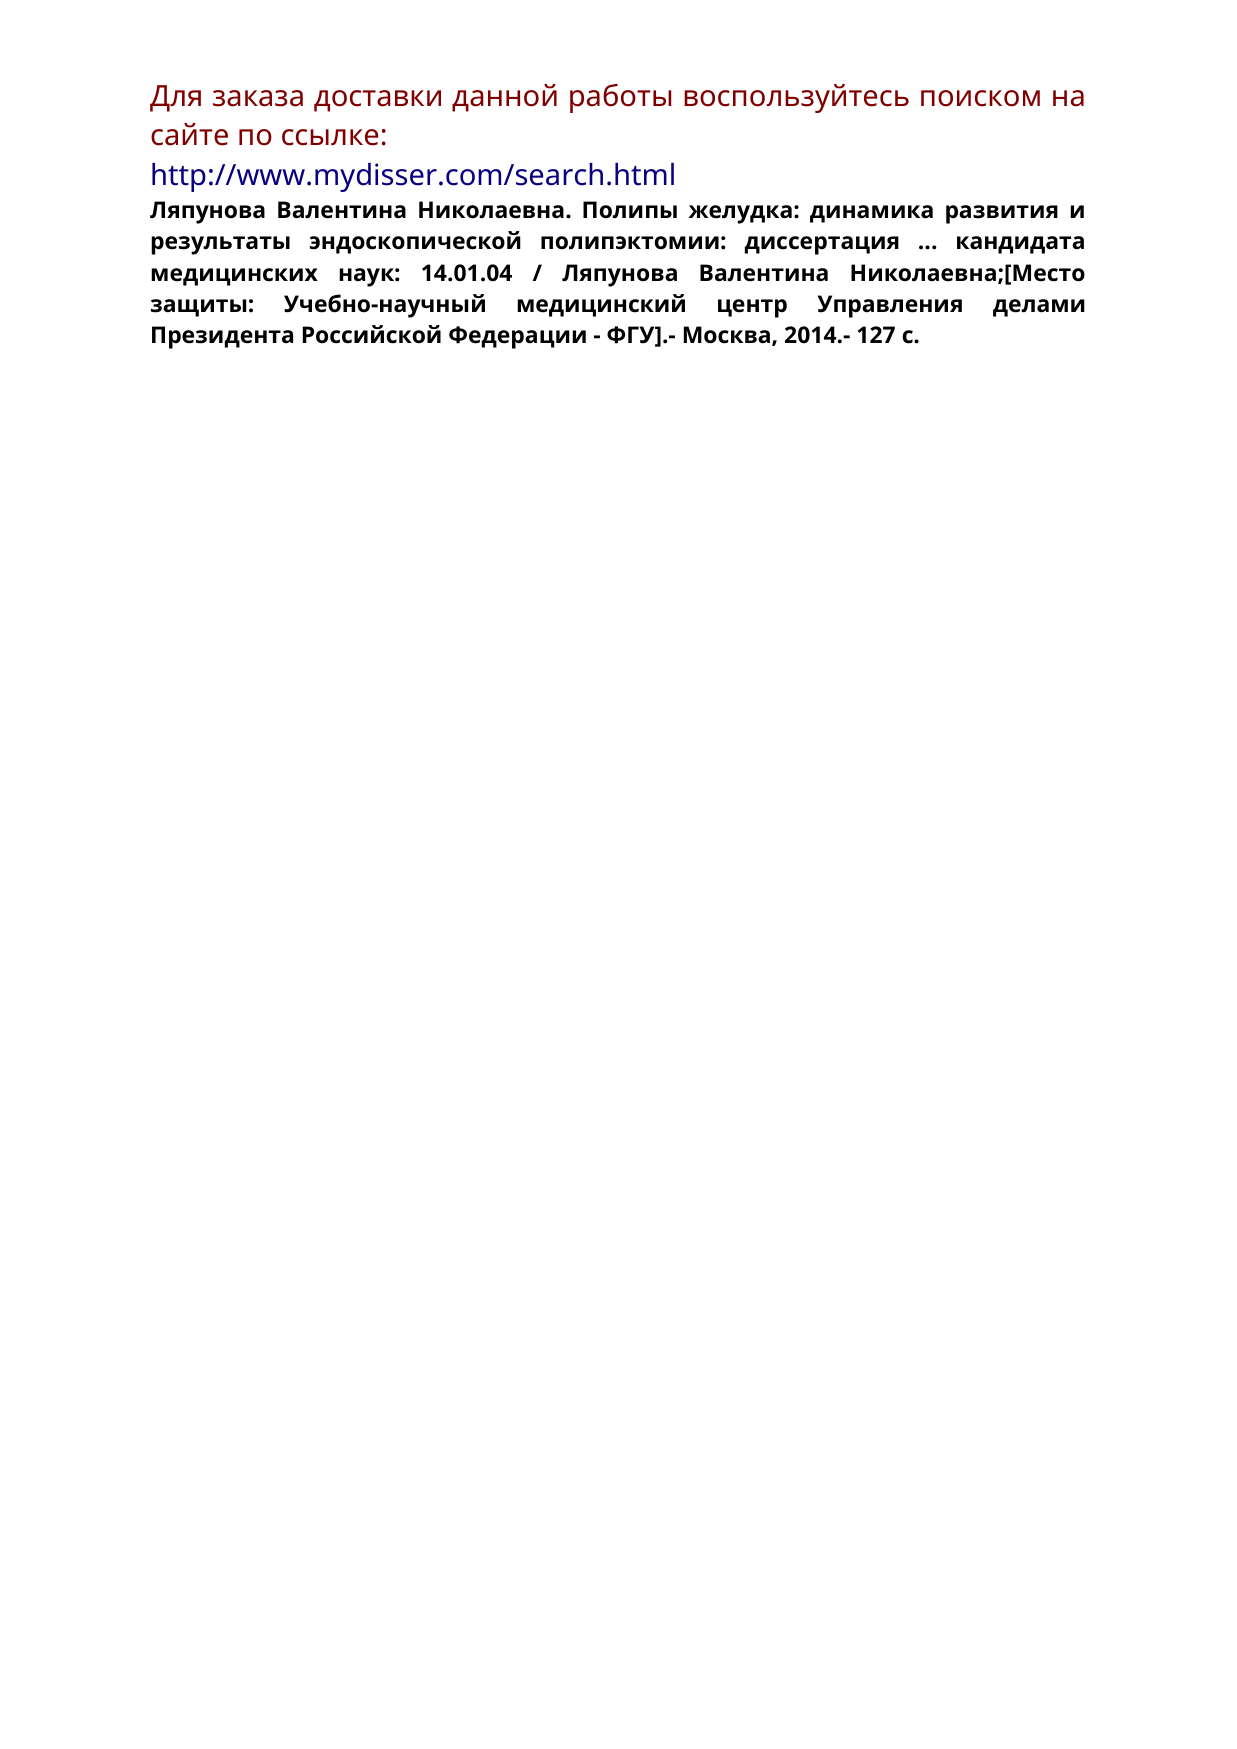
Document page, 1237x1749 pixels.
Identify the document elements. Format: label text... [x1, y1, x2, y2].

text Ляпунова Валентина Николаевна. Полипы желудка: динамика развития и результаты эндоскопической полипэктомии: диссертация ... кандидата медицинских наук: 14.01.04 / Ляпунова Валентина Николаевна;[Место защиты: Учебно-научный медицинский центр Управления делами Президента Российской Федерации - ФГУ].- Москва, 2014.- 127 с. [150, 194, 1086, 350]
